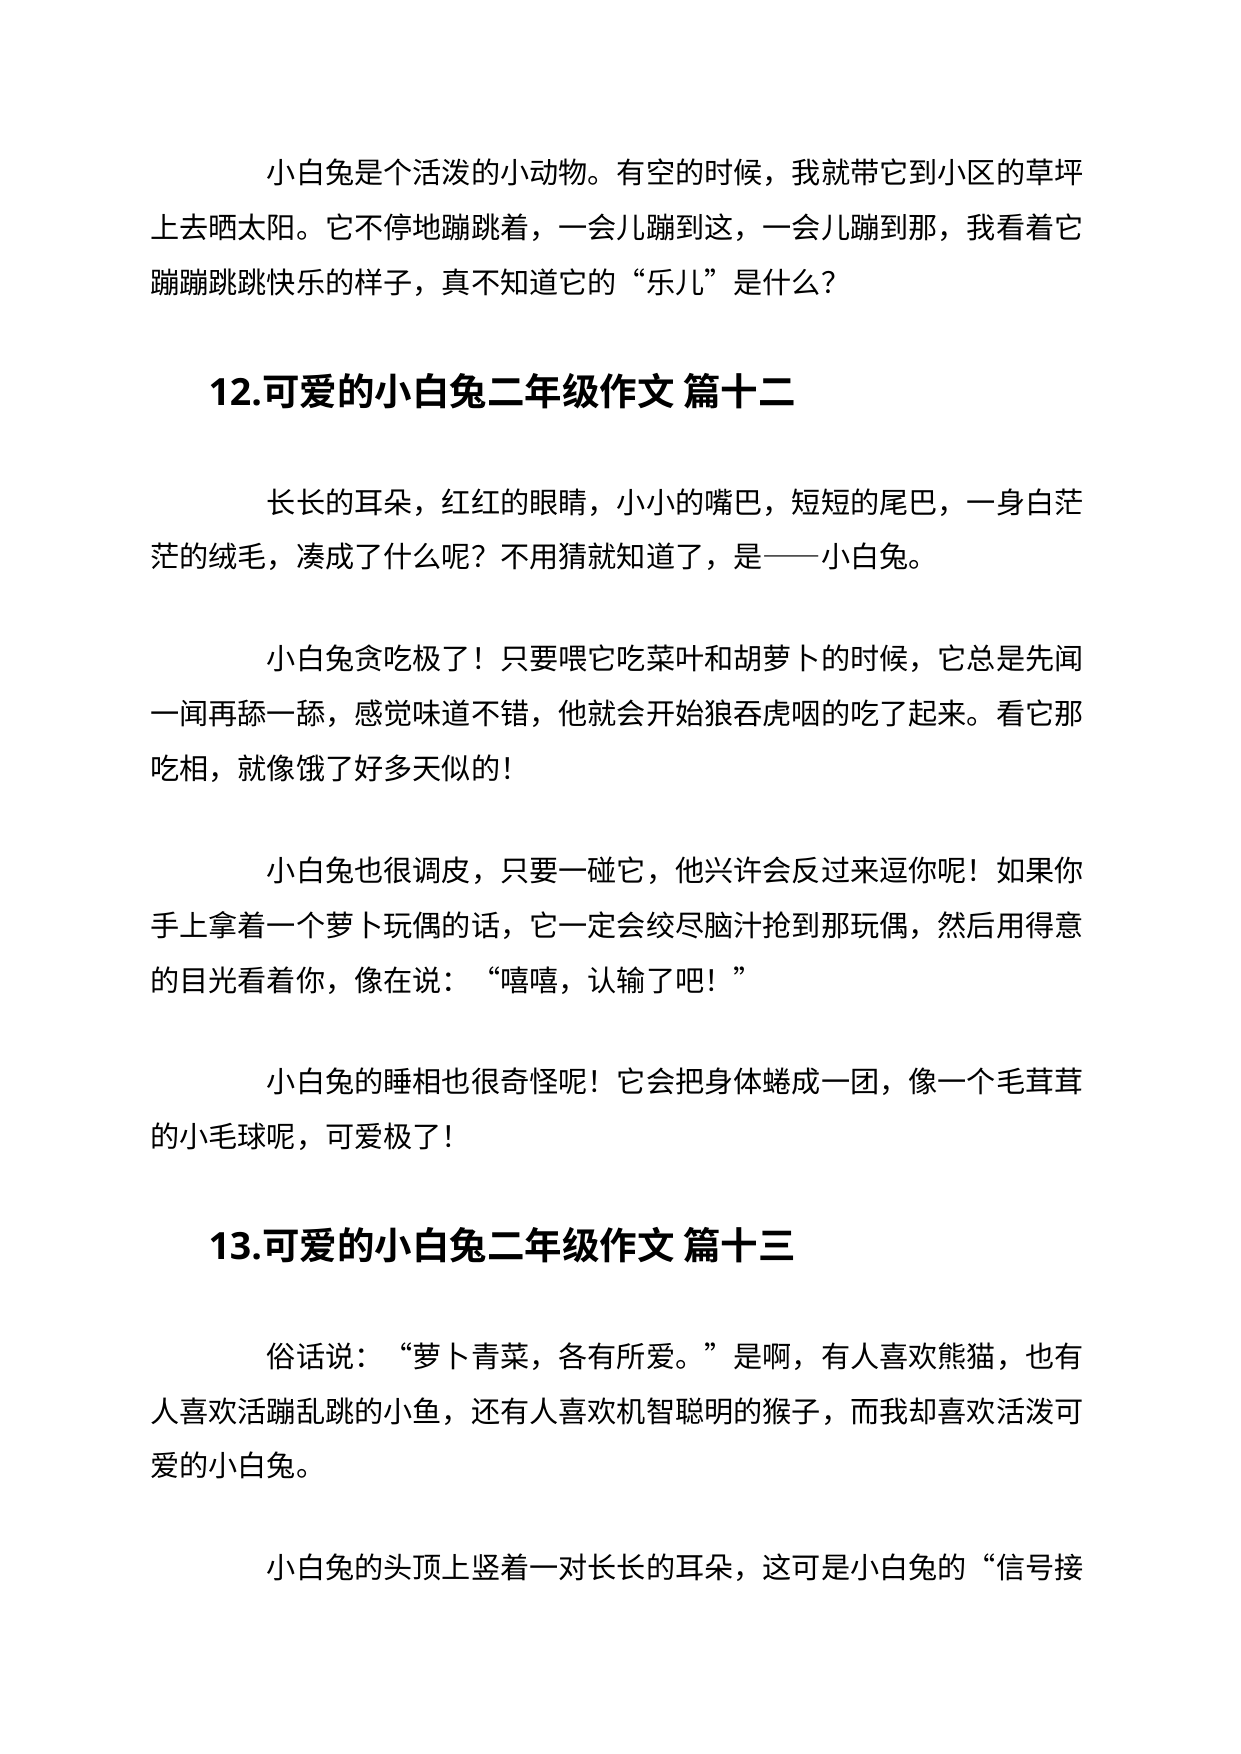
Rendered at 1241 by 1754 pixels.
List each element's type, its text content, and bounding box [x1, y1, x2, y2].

text 小白兔的睡相也很奇怪呢！它会把身体蜷成一团，像一个毛茸茸的小毛球呢，可爱极了！ [150, 1059, 1090, 1156]
text 小白兔也很调皮，只要一碰它，他兴许会反过来逗你呢！如果你手上拿着一个萝卜玩偶的话，它一定会绞尽脑汁抢到那玩偶，然后用得意的目光看着你，像在说：“嘻嘻，认输了吧！” [150, 847, 1090, 999]
text 13.可爱的小白兔二年级作文 篇十三 [150, 1216, 1090, 1270]
text 俗话说：“萝卜青菜，各有所爱。”是啊，有人喜欢熊猫，也有人喜欢活蹦乱跳的小鱼，还有人喜欢机智聪明的猴子，而我却喜欢活泼可爱的小白兔。 [150, 1333, 1090, 1485]
text 长长的耳朵，红红的眼睛，小小的嘴巴，短短的尾巴，一身白茫茫的绒毛，凑成了什么呢？不用猜就知道了，是——小白兔。 [150, 479, 1090, 576]
text 小白兔是个活泼的小动物。有空的时候，我就带它到小区的草坪上去晒太阳。它不停地蹦跳着，一会儿蹦到这，一会儿蹦到那，我看着它蹦蹦跳跳快乐的样子，真不知道它的“乐儿”是什么？ [150, 150, 1090, 302]
text 小白兔贪吃极了！只要喂它吃菜叶和胡萝卜的时候，它总是先闻一闻再舔一舔，感觉味道不错，他就会开始狼吞虎咽的吃了起来。看它那吃相，就像饿了好多天似的！ [150, 636, 1090, 788]
text 12.可爱的小白兔二年级作文 篇十二 [150, 362, 1090, 416]
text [150, 1545, 1090, 1587]
